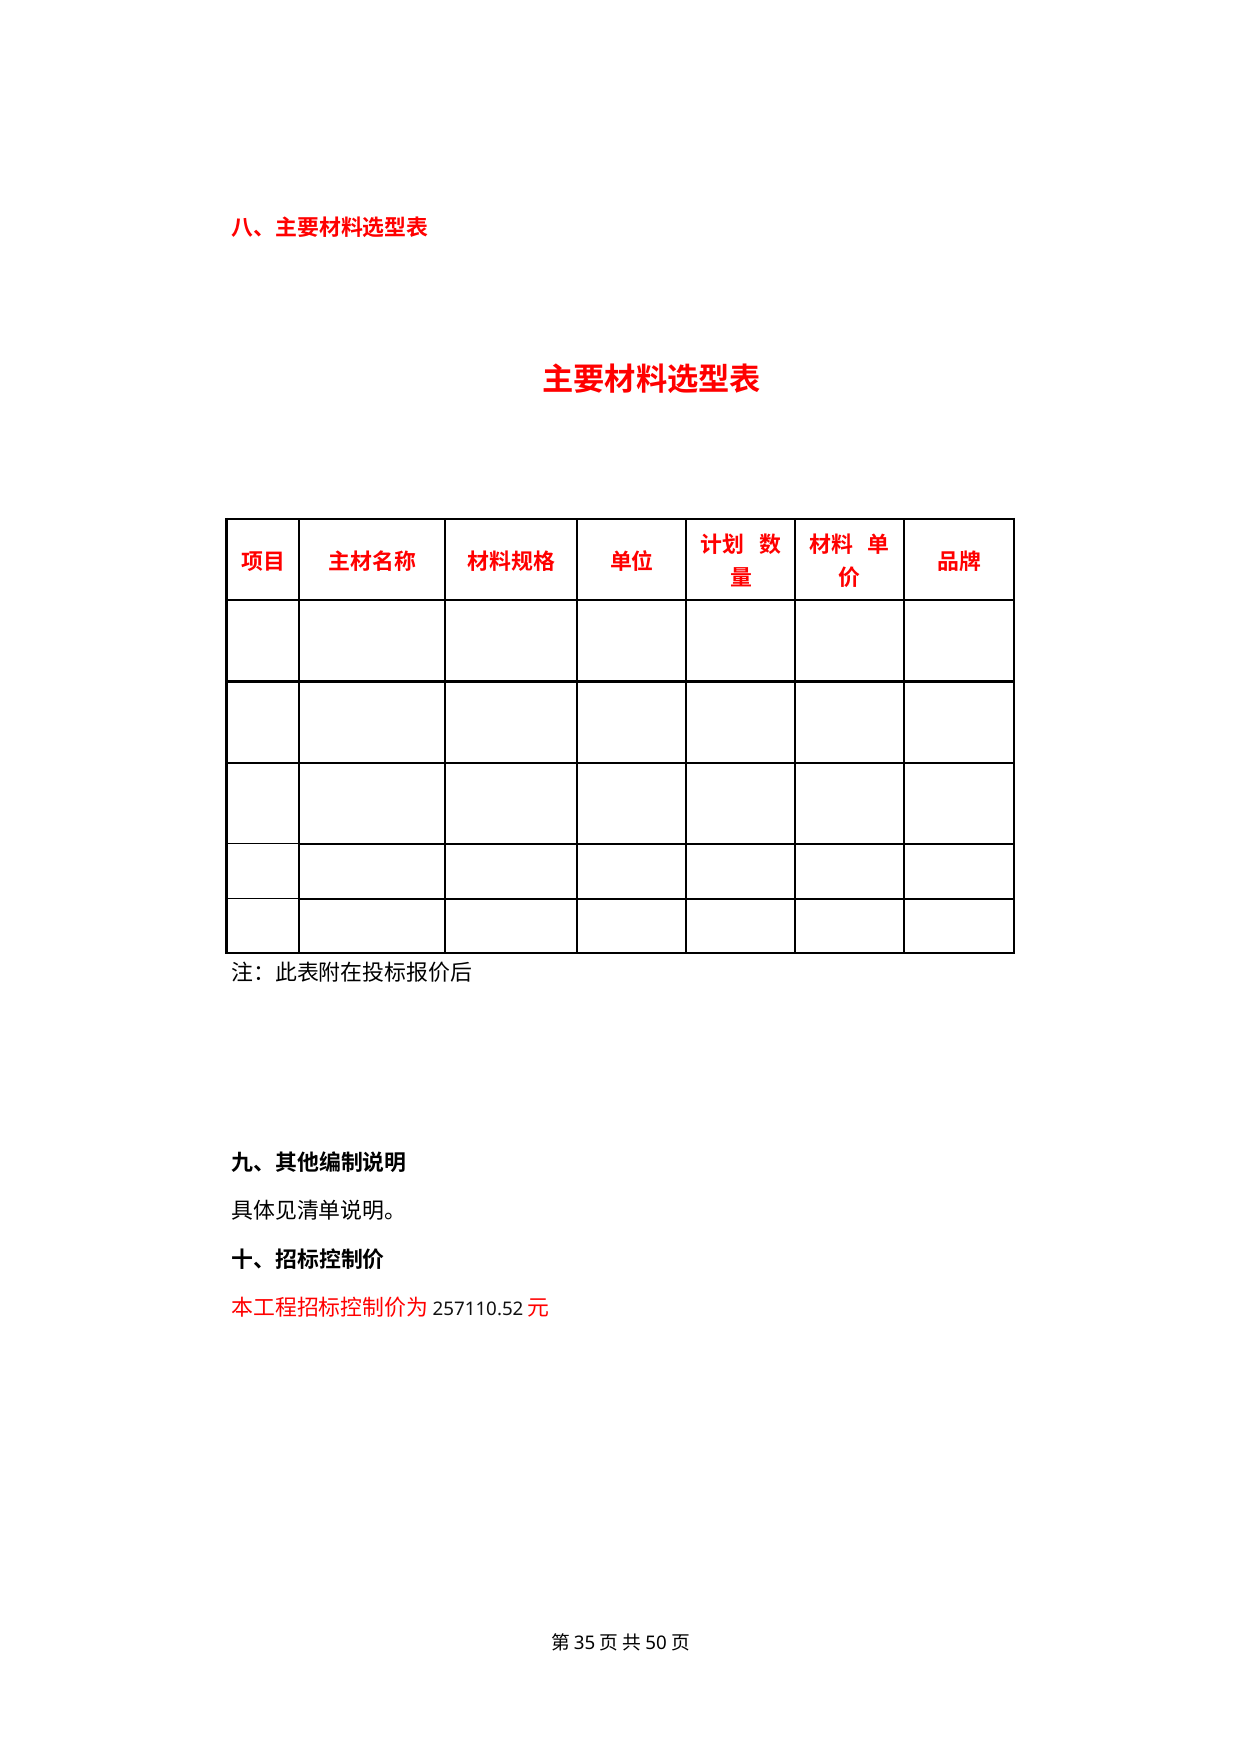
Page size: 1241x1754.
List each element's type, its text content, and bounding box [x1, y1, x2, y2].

table_cell [446, 845, 576, 897]
table_cell [905, 683, 1013, 762]
table_cell [228, 899, 298, 952]
table_cell [446, 764, 576, 843]
table_cell [905, 601, 1013, 680]
text 具体见清单说明。 [187, 1193, 1053, 1226]
table_cell [905, 845, 1013, 897]
table_cell [687, 683, 794, 762]
table_cell [446, 683, 576, 762]
table_header 单位 [578, 520, 685, 599]
table_cell [578, 845, 685, 897]
table_header 计划 数量 [687, 520, 794, 599]
table_cell [300, 900, 444, 952]
table_cell [228, 683, 298, 762]
table_cell [687, 601, 794, 680]
table_cell [300, 845, 444, 897]
table_header 项目 [228, 520, 298, 599]
table_cell [578, 683, 685, 762]
text 十、招标控制价 [187, 1241, 1053, 1274]
text 注：此表附在投标报价后 [187, 954, 1053, 987]
text 本工程招标控制价为257110.52元 [187, 1290, 1053, 1322]
table_cell [687, 764, 794, 843]
table_cell [578, 601, 685, 680]
table_header 材料规格 [446, 520, 576, 599]
table_cell [687, 900, 794, 952]
table_cell [796, 900, 903, 952]
table_cell [300, 601, 444, 680]
table_cell [796, 764, 903, 843]
table_cell [578, 900, 685, 952]
table_cell [300, 764, 444, 843]
table_header 主材名称 [300, 520, 444, 599]
table_cell [905, 764, 1013, 843]
table_cell [905, 900, 1013, 952]
table_cell [446, 601, 576, 680]
table_header 品牌 [905, 520, 1013, 599]
table_cell [228, 844, 298, 897]
table_cell [578, 764, 685, 843]
table_header 材料 单价 [796, 520, 903, 599]
table_cell [687, 845, 794, 897]
table_cell [796, 683, 903, 762]
table_cell [446, 900, 576, 952]
text 八、主要材料选型表 [187, 209, 1053, 242]
table_cell [228, 764, 298, 843]
table_cell [300, 683, 444, 762]
text 九、其他编制说明 [187, 1145, 1053, 1177]
table_cell [228, 601, 298, 680]
table_cell [796, 845, 903, 897]
table_cell [796, 601, 903, 680]
text 主要材料选型表 [187, 344, 1053, 409]
